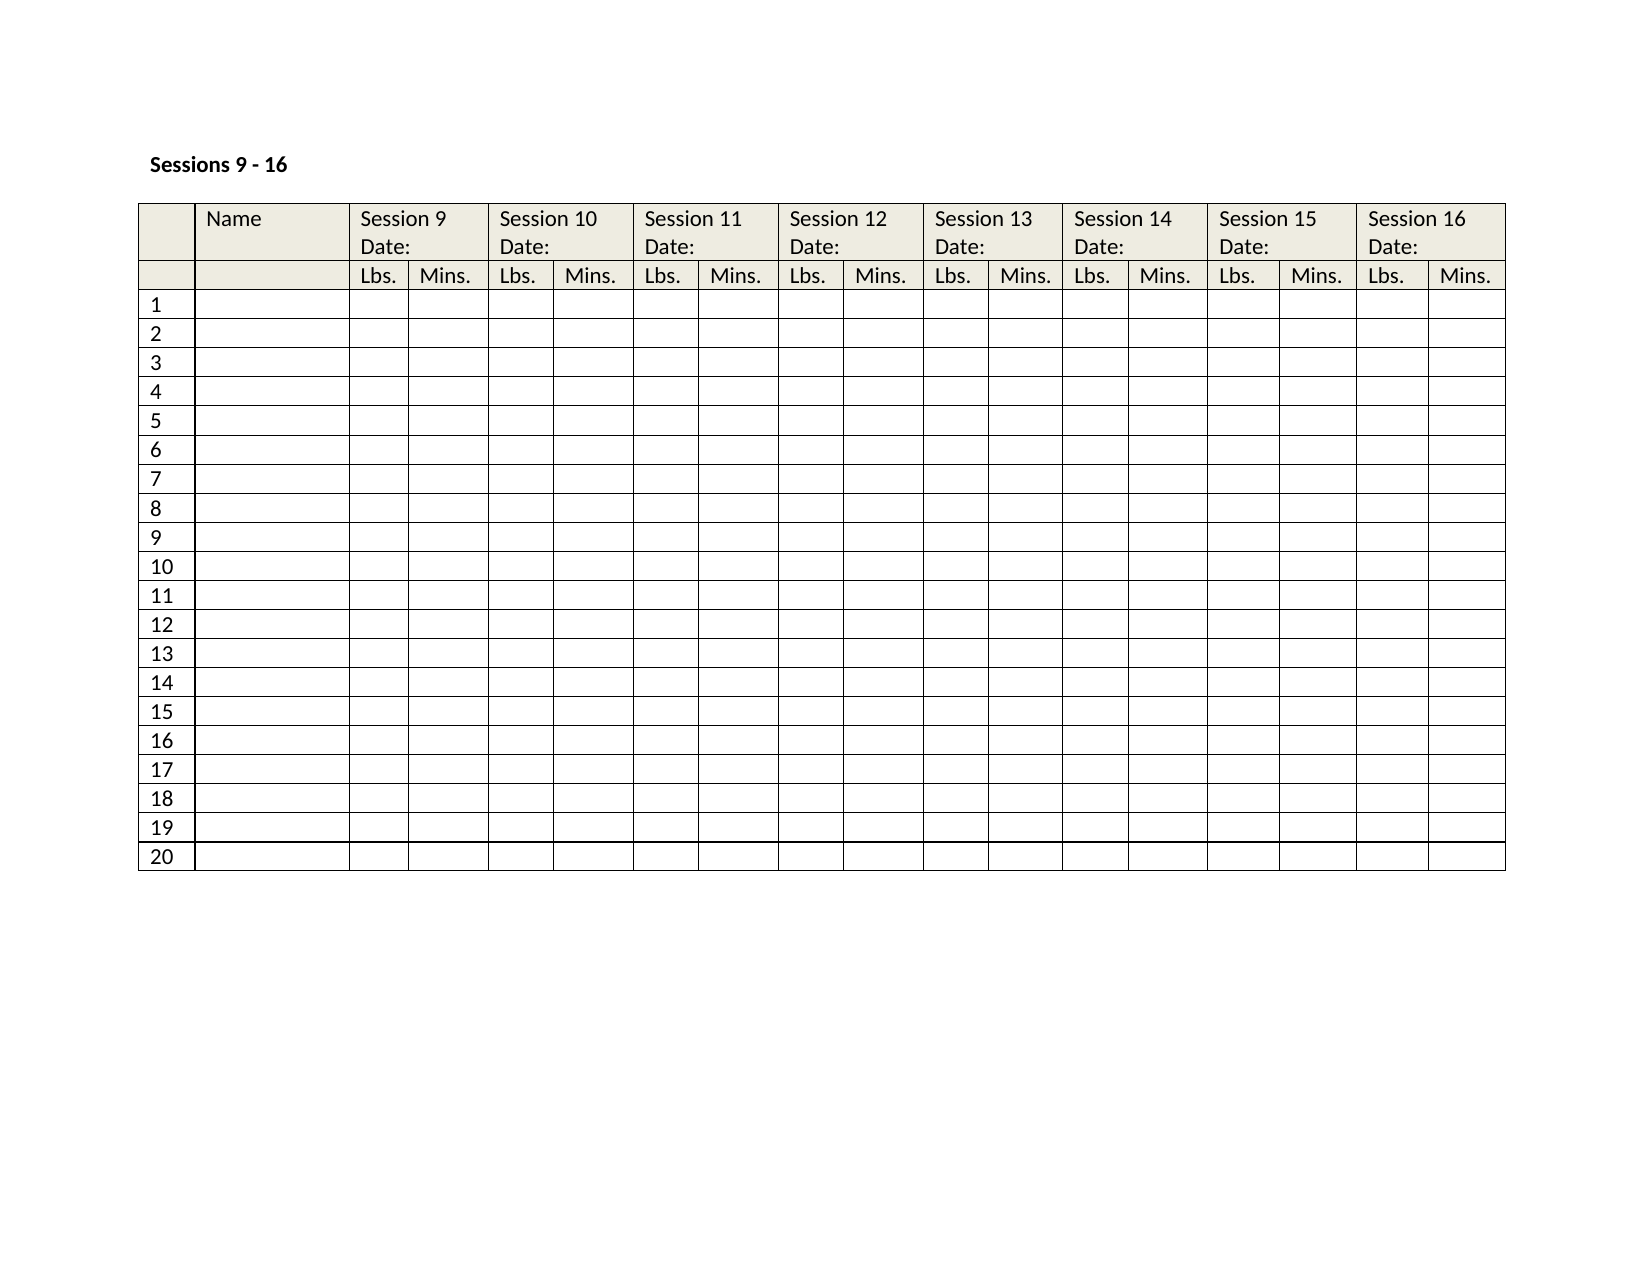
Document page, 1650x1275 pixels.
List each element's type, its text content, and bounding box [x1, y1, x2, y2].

table_cell [350, 813, 408, 841]
table_cell [699, 697, 778, 725]
table_cell [699, 610, 778, 638]
table_cell [350, 639, 408, 667]
table_cell [1357, 581, 1428, 609]
table_cell [844, 581, 923, 609]
table_cell [699, 523, 778, 551]
table_cell [1208, 552, 1279, 580]
table_cell [489, 755, 553, 783]
table_cell [989, 494, 1062, 522]
table_cell [1280, 377, 1356, 405]
table_cell [1129, 290, 1207, 318]
table_cell [1429, 494, 1505, 522]
table_cell [844, 610, 923, 638]
table_cell [350, 697, 408, 725]
table_cell [196, 755, 349, 783]
table_cell [1208, 494, 1279, 522]
table_cell [489, 348, 553, 376]
table_cell 9 [139, 523, 194, 551]
table_cell [1208, 697, 1279, 725]
table_cell [489, 494, 553, 522]
table_cell [409, 610, 488, 638]
table_cell [409, 406, 488, 434]
table_cell [1357, 319, 1428, 347]
table_cell [1429, 610, 1505, 638]
table_cell [1063, 843, 1128, 870]
table_cell [634, 639, 698, 667]
table_cell [409, 436, 488, 463]
table_cell [1129, 668, 1207, 696]
table_cell [699, 377, 778, 405]
table_header Session 13 Date: [924, 204, 1062, 260]
table_cell [844, 377, 923, 405]
table_header Session 16 Date: [1357, 204, 1505, 260]
table_header Session 11 Date: [634, 204, 778, 260]
table_cell [409, 319, 488, 347]
table_cell [1429, 697, 1505, 725]
table_cell [634, 843, 698, 870]
table_cell [489, 436, 553, 463]
table_cell [699, 668, 778, 696]
table_cell [1280, 610, 1356, 638]
table_cell [1063, 406, 1128, 434]
table_cell [489, 552, 553, 580]
table_cell [1063, 784, 1128, 812]
table_cell [1357, 552, 1428, 580]
table_cell [350, 755, 408, 783]
table_cell [924, 552, 988, 580]
table_header Session 9 Date: [350, 204, 488, 260]
table_cell [554, 813, 633, 841]
table_cell [1429, 348, 1505, 376]
table_cell [489, 639, 553, 667]
table_cell [1429, 639, 1505, 667]
table_cell Mins. [1129, 261, 1207, 289]
table_cell [634, 377, 698, 405]
table_cell [1063, 697, 1128, 725]
table_cell [634, 813, 698, 841]
table_cell [699, 406, 778, 434]
table_cell [1280, 784, 1356, 812]
table_cell [634, 523, 698, 551]
table_cell [1129, 755, 1207, 783]
table_cell [196, 436, 349, 463]
table_cell [699, 581, 778, 609]
table_cell [989, 639, 1062, 667]
table_cell Lbs. [350, 261, 408, 289]
table_cell [1063, 639, 1128, 667]
table_cell 10 [139, 552, 194, 580]
table_cell [699, 755, 778, 783]
table_cell Mins. [409, 261, 488, 289]
table_cell [989, 755, 1062, 783]
table_cell [1280, 406, 1356, 434]
table_cell [1357, 523, 1428, 551]
table_cell [196, 523, 349, 551]
table_cell Mins. [699, 261, 778, 289]
table_cell [924, 377, 988, 405]
table_cell 13 [139, 639, 194, 667]
table_cell [1357, 348, 1428, 376]
table_cell [196, 319, 349, 347]
table_cell [409, 523, 488, 551]
table_cell [924, 784, 988, 812]
table_cell [1129, 523, 1207, 551]
table_cell [1063, 436, 1128, 463]
table_cell [350, 523, 408, 551]
table_cell [1357, 843, 1428, 870]
table_cell [924, 406, 988, 434]
table_cell Mins. [1280, 261, 1356, 289]
table_cell [554, 436, 633, 463]
table_cell [196, 261, 349, 289]
table_cell [779, 436, 843, 463]
table_cell [844, 348, 923, 376]
table_cell [924, 465, 988, 493]
table_cell [1063, 494, 1128, 522]
table_cell [779, 813, 843, 841]
table_cell [844, 726, 923, 754]
table_cell [409, 639, 488, 667]
table_cell [350, 319, 408, 347]
table_cell [924, 639, 988, 667]
table_cell 3 [139, 348, 194, 376]
table_cell [1208, 755, 1279, 783]
table_cell 8 [139, 494, 194, 522]
table_cell [779, 377, 843, 405]
table_cell [196, 494, 349, 522]
table_cell [1129, 726, 1207, 754]
table_cell [1280, 436, 1356, 463]
table_cell [1063, 465, 1128, 493]
table_cell [844, 494, 923, 522]
table_cell [554, 494, 633, 522]
table_cell Mins. [554, 261, 633, 289]
table_cell [554, 552, 633, 580]
table_cell [699, 726, 778, 754]
table_cell 12 [139, 610, 194, 638]
table_cell [1063, 523, 1128, 551]
table_cell [1208, 290, 1279, 318]
table_cell [779, 755, 843, 783]
table_cell [350, 610, 408, 638]
table_cell [699, 784, 778, 812]
table_cell [489, 697, 553, 725]
table_cell [409, 552, 488, 580]
table_cell [989, 406, 1062, 434]
table_cell Mins. [1429, 261, 1505, 289]
table_cell [1357, 610, 1428, 638]
table_cell [634, 436, 698, 463]
table_cell [1280, 755, 1356, 783]
table_cell [1280, 726, 1356, 754]
table_cell [1429, 581, 1505, 609]
table_cell [989, 377, 1062, 405]
table_cell [779, 290, 843, 318]
table_cell [924, 813, 988, 841]
table_cell [350, 290, 408, 318]
table_cell [489, 843, 553, 870]
table_cell [1280, 552, 1356, 580]
table_cell [350, 436, 408, 463]
table_cell [409, 843, 488, 870]
table_cell [554, 843, 633, 870]
table_cell [409, 465, 488, 493]
text Sessions 9 - 16 [150, 150, 1500, 178]
table_cell [554, 319, 633, 347]
table_cell [1063, 726, 1128, 754]
table_cell [554, 755, 633, 783]
table_cell [1429, 668, 1505, 696]
table_cell [1429, 755, 1505, 783]
table_cell [989, 784, 1062, 812]
table_cell [409, 290, 488, 318]
table_cell Mins. [989, 261, 1062, 289]
table_cell [350, 552, 408, 580]
table_cell [1208, 348, 1279, 376]
table_cell [196, 552, 349, 580]
table_cell [1208, 726, 1279, 754]
table_cell [1280, 465, 1356, 493]
table_cell [989, 610, 1062, 638]
table_cell [1208, 639, 1279, 667]
table_cell [1208, 581, 1279, 609]
table_cell [634, 348, 698, 376]
table_cell [554, 639, 633, 667]
table_cell [1429, 523, 1505, 551]
table_cell [409, 784, 488, 812]
table_cell [844, 813, 923, 841]
table_cell [1129, 697, 1207, 725]
table_header Session 12 Date: [779, 204, 923, 260]
table_cell [844, 843, 923, 870]
table_cell [989, 843, 1062, 870]
table_cell [1429, 406, 1505, 434]
table_cell [489, 813, 553, 841]
table_cell [1208, 465, 1279, 493]
table_cell 20 [139, 843, 194, 870]
table_cell [196, 668, 349, 696]
table_cell Lbs. [1357, 261, 1428, 289]
table_cell [1429, 726, 1505, 754]
table_cell [554, 406, 633, 434]
table_cell [779, 697, 843, 725]
table_cell [554, 290, 633, 318]
table_cell [1208, 843, 1279, 870]
table_cell [139, 261, 194, 289]
table_cell [1129, 377, 1207, 405]
table_cell [350, 668, 408, 696]
table_header [139, 204, 194, 260]
table_cell 16 [139, 726, 194, 754]
table_cell [1280, 290, 1356, 318]
table_cell [989, 813, 1062, 841]
table_cell [1208, 610, 1279, 638]
table_cell [1129, 552, 1207, 580]
table_cell [779, 319, 843, 347]
table_cell [1357, 494, 1428, 522]
table_cell [924, 843, 988, 870]
table_cell [989, 465, 1062, 493]
table_cell [554, 465, 633, 493]
table_cell [1357, 697, 1428, 725]
table_cell Lbs. [489, 261, 553, 289]
table_cell 5 [139, 406, 194, 434]
table_cell [409, 697, 488, 725]
table_cell 18 [139, 784, 194, 812]
table_cell [1429, 319, 1505, 347]
table_cell [1429, 843, 1505, 870]
table_cell [924, 697, 988, 725]
table_cell [196, 377, 349, 405]
table_cell [489, 523, 553, 551]
table_cell [989, 348, 1062, 376]
table_cell [634, 610, 698, 638]
table_cell [699, 552, 778, 580]
table_cell [1208, 377, 1279, 405]
table_cell [1429, 813, 1505, 841]
table_cell [779, 668, 843, 696]
table_cell [634, 290, 698, 318]
table_cell [634, 319, 698, 347]
table_cell [779, 784, 843, 812]
table_cell [989, 552, 1062, 580]
table_cell [489, 668, 553, 696]
table_cell [1357, 726, 1428, 754]
table_cell [989, 697, 1062, 725]
table_cell [1429, 290, 1505, 318]
table_cell [350, 784, 408, 812]
table_cell [1280, 348, 1356, 376]
table_cell [634, 697, 698, 725]
table_cell [699, 639, 778, 667]
table_cell [409, 755, 488, 783]
table_cell [779, 348, 843, 376]
table_cell [779, 581, 843, 609]
table_cell [924, 668, 988, 696]
table_cell [1063, 668, 1128, 696]
table_cell [350, 377, 408, 405]
table_cell [350, 494, 408, 522]
table_header Session 15 Date: [1208, 204, 1356, 260]
table_cell [844, 319, 923, 347]
table_cell 17 [139, 755, 194, 783]
table_cell [1280, 523, 1356, 551]
table_cell [779, 610, 843, 638]
table_cell [924, 348, 988, 376]
table_cell 14 [139, 668, 194, 696]
table_cell [1063, 552, 1128, 580]
table_cell [989, 319, 1062, 347]
table_cell [350, 465, 408, 493]
table_cell [1208, 523, 1279, 551]
table_cell [1357, 406, 1428, 434]
table_cell [989, 436, 1062, 463]
table_cell [1208, 668, 1279, 696]
table_cell [1063, 319, 1128, 347]
table_cell [1357, 436, 1428, 463]
table_cell [489, 290, 553, 318]
table_cell [634, 406, 698, 434]
table_cell [1357, 639, 1428, 667]
table_cell Lbs. [779, 261, 843, 289]
table_cell [1357, 668, 1428, 696]
table_cell [779, 726, 843, 754]
table_cell [1063, 813, 1128, 841]
table_cell 7 [139, 465, 194, 493]
table_cell [1129, 465, 1207, 493]
table_cell [196, 697, 349, 725]
table_cell [1063, 755, 1128, 783]
table_cell [844, 290, 923, 318]
table_cell [1063, 290, 1128, 318]
table_cell [1429, 436, 1505, 463]
table_cell [409, 813, 488, 841]
table_cell [554, 784, 633, 812]
table_cell [1357, 465, 1428, 493]
table_cell [924, 436, 988, 463]
table_cell [1063, 348, 1128, 376]
table_cell [779, 552, 843, 580]
table_cell [489, 465, 553, 493]
table_cell [1063, 610, 1128, 638]
table_cell [489, 406, 553, 434]
table_cell [489, 377, 553, 405]
table_cell [1208, 813, 1279, 841]
table_cell Lbs. [924, 261, 988, 289]
table_cell 6 [139, 436, 194, 463]
table_cell 11 [139, 581, 194, 609]
table_cell Lbs. [634, 261, 698, 289]
table_cell [634, 784, 698, 812]
table_cell [844, 552, 923, 580]
table_cell [924, 319, 988, 347]
table_cell [196, 726, 349, 754]
table_cell [1280, 581, 1356, 609]
table_cell [1129, 581, 1207, 609]
table_cell [844, 697, 923, 725]
table_cell [554, 726, 633, 754]
table_cell [554, 377, 633, 405]
table_cell [699, 348, 778, 376]
table_cell [554, 668, 633, 696]
table_cell [196, 406, 349, 434]
table_cell [844, 436, 923, 463]
table_cell [924, 494, 988, 522]
table_cell [1280, 494, 1356, 522]
table_cell [844, 465, 923, 493]
table_cell [1063, 581, 1128, 609]
table_cell [989, 523, 1062, 551]
table_cell [924, 290, 988, 318]
table_header Session 14 Date: [1063, 204, 1207, 260]
table_header Name [196, 204, 349, 260]
table_cell [489, 581, 553, 609]
table_cell [1129, 436, 1207, 463]
table_cell [1280, 843, 1356, 870]
table_cell 19 [139, 813, 194, 841]
table_cell [1280, 319, 1356, 347]
table_cell [1429, 552, 1505, 580]
table_cell [634, 552, 698, 580]
table_cell [924, 755, 988, 783]
table_cell [634, 726, 698, 754]
table_cell [409, 494, 488, 522]
table_cell [196, 610, 349, 638]
table_cell [350, 843, 408, 870]
table_cell [1129, 610, 1207, 638]
table_cell [409, 668, 488, 696]
table_cell [634, 581, 698, 609]
table_cell [634, 465, 698, 493]
table_cell [1429, 465, 1505, 493]
table_cell [1208, 319, 1279, 347]
table_cell [634, 668, 698, 696]
table_cell [699, 494, 778, 522]
table_cell [1280, 639, 1356, 667]
table_cell [1129, 348, 1207, 376]
table_cell [409, 581, 488, 609]
table_cell [844, 755, 923, 783]
table_cell [1129, 406, 1207, 434]
table_cell [196, 843, 349, 870]
table_cell [1357, 813, 1428, 841]
table_cell [350, 348, 408, 376]
table_cell [1129, 843, 1207, 870]
table_cell [554, 581, 633, 609]
table_cell [924, 523, 988, 551]
table_cell [196, 465, 349, 493]
table_cell [409, 348, 488, 376]
table_cell [554, 697, 633, 725]
table_cell [409, 377, 488, 405]
table_cell [699, 290, 778, 318]
table_cell [1429, 377, 1505, 405]
table_cell Lbs. [1063, 261, 1128, 289]
table_cell [554, 348, 633, 376]
table_cell [779, 406, 843, 434]
table_cell [1129, 319, 1207, 347]
table_cell [1129, 813, 1207, 841]
table_cell [1280, 813, 1356, 841]
table_cell [699, 465, 778, 493]
table_cell [844, 639, 923, 667]
table_cell [350, 406, 408, 434]
table_cell [924, 581, 988, 609]
table_cell [924, 610, 988, 638]
table_cell [350, 581, 408, 609]
table_cell [699, 813, 778, 841]
table_cell [634, 755, 698, 783]
table_cell [1280, 697, 1356, 725]
table_header Session 10 Date: [489, 204, 633, 260]
table_cell [779, 465, 843, 493]
table_cell 15 [139, 697, 194, 725]
table_cell [699, 843, 778, 870]
table_cell [554, 610, 633, 638]
table_cell 2 [139, 319, 194, 347]
table_cell [844, 668, 923, 696]
table_cell [196, 784, 349, 812]
table_cell [779, 494, 843, 522]
table_cell [350, 726, 408, 754]
table_cell 1 [139, 290, 194, 318]
table_cell [196, 348, 349, 376]
table_cell Mins. [844, 261, 923, 289]
table_cell [1208, 406, 1279, 434]
table_cell [196, 290, 349, 318]
table_cell [489, 610, 553, 638]
table_cell [634, 494, 698, 522]
table_cell [924, 726, 988, 754]
table_cell [1129, 494, 1207, 522]
table_cell [779, 843, 843, 870]
table_cell [989, 581, 1062, 609]
table_cell [1129, 639, 1207, 667]
table_cell [489, 726, 553, 754]
table_cell [1357, 377, 1428, 405]
table_cell [1208, 436, 1279, 463]
table_cell [1429, 784, 1505, 812]
table_cell [196, 639, 349, 667]
table_cell [489, 784, 553, 812]
table_cell [409, 726, 488, 754]
table_cell [1208, 784, 1279, 812]
table_cell Lbs. [1208, 261, 1279, 289]
table_cell [844, 523, 923, 551]
table_cell [989, 726, 1062, 754]
table_cell [699, 436, 778, 463]
table_cell [989, 290, 1062, 318]
table_cell [989, 668, 1062, 696]
table_cell [1280, 668, 1356, 696]
table_cell [1357, 290, 1428, 318]
table_cell [844, 406, 923, 434]
table_cell [196, 581, 349, 609]
table_cell [1063, 377, 1128, 405]
table_cell [1357, 755, 1428, 783]
table_cell [779, 639, 843, 667]
table_cell 4 [139, 377, 194, 405]
table_cell [699, 319, 778, 347]
table_cell [554, 523, 633, 551]
table_cell [196, 813, 349, 841]
table_cell [844, 784, 923, 812]
table_cell [489, 319, 553, 347]
table_cell [1357, 784, 1428, 812]
table_cell [779, 523, 843, 551]
table_cell [1129, 784, 1207, 812]
